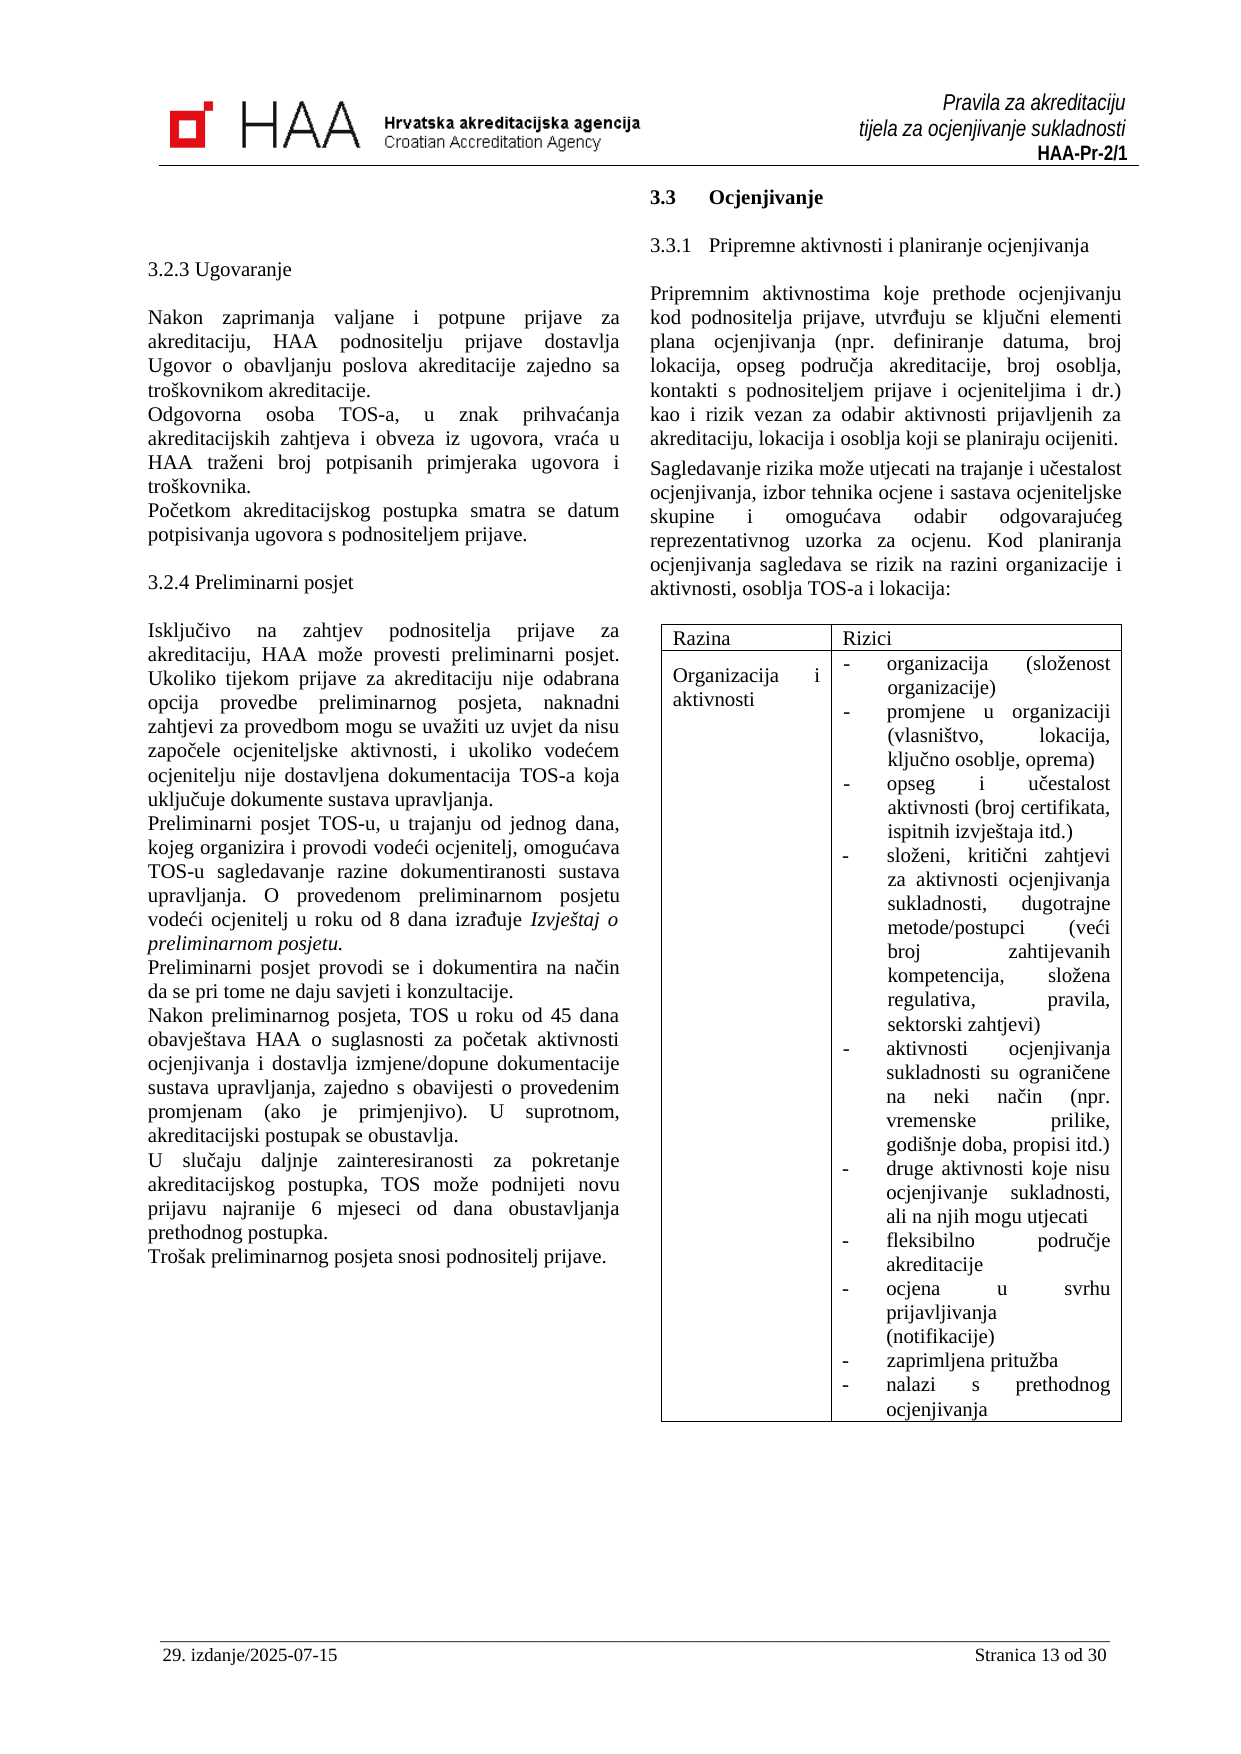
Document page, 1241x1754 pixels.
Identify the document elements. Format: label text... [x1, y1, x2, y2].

table_cell Organizacija i aktivnosti [662, 651, 831, 1421]
text Pripremnim aktivnostima koje prethode ocjenjivanju kod podnositelja prijave, utvrđuju se ključni elementi plana ocjenjivanja (npr. definiranje datuma, broj lokacija, opseg područja akreditacije, broj osoblja, kontakti s podnositeljem prijave i ocjeniteljima i dr.) kao i rizik vezan za odabir aktivnosti prijavljenih za akreditaciju, lokacija i osoblja koji se planiraju ocijeniti. [650, 281, 1122, 450]
text Preliminarni posjet provodi se i dokumentira na način da se pri tome ne daju savjeti i konzultacije. [148, 955, 620, 1003]
text U slučaju daljnje zainteresiranosti za pokretanje akreditacijskog postupka, TOS može podnijeti novu prijavu najranije 6 mjeseci od dana obustavljanja prethodnog postupka. [148, 1147, 620, 1244]
table_header Rizici [832, 625, 1121, 649]
text 3.2.4 Preliminarni posjet [148, 570, 620, 594]
text Nakon zaprimanja valjane i potpune prijave za akreditaciju, HAA podnositelju prijave dostavlja Ugovor o obavljanju poslova akreditacije zajedno sa troškovnikom akreditacije. [148, 305, 620, 402]
text Nakon preliminarnog posjeta, TOS u roku od 45 dana obavještava HAA o suglasnosti za početak aktivnosti ocjenjivanja i dostavlja izmjene/dopune dokumentacije sustava upravljanja, zajedno s obavijesti o provedenim promjenam (ako je primjenjivo). U suprotnom, akreditacijski postupak se obustavlja. [148, 1003, 620, 1147]
text 3.3 Ocjenjivanje [650, 185, 1122, 209]
text Sagledavanje rizika može utjecati na trajanje i učestalost ocjenjivanja, izbor tehnika ocjene i sastava ocjeniteljske skupine i omogućava odabir odgovarajućeg reprezentativnog uzorka za ocjenu. Kod planiranja ocjenjivanja sagledava se rizik na razini organizacije i aktivnosti, osoblja TOS-a i lokacija: [650, 456, 1122, 600]
text 3.2.3 Ugovaranje [148, 257, 620, 281]
table_cell organizacija (složenost organizacije) promjene u organizaciji (vlasništvo, lokacija, ključno osoblje, oprema) opseg i učestalost aktivnosti (broj certifikata, ispitnih izvještaja itd.) složeni, kritični zahtjevi za aktivnosti ocjenjivanja sukladnosti, dugotrajne metode/postupci (veći broj zahtijevanih kompetencija, složena regulativa, pravila, sektorski zahtjevi) aktivnosti ocjenjivanja sukladnosti su ograničene na neki način (npr. vremenske prilike, godišnje doba, propisi itd.) druge aktivnosti koje nisu ocjenjivanje sukladnosti, ali na njih mogu utjecati fleksibilno područje akreditacije ocjena u svrhu prijavljivanja (notifikacije) zaprimljena pritužba nalazi s prethodnog ocjenjivanja [832, 651, 1121, 1421]
picture [170, 99, 646, 155]
text Preliminarni posjet TOS-u, u trajanju od jednog dana, kojeg organizira i provodi vodeći ocjenitelj, omogućava TOS-u sagledavanje razine dokumentiranosti sustava upravljanja. O provedenom preliminarnom posjetu vodeći ocjenitelj u roku od 8 dana izrađuje Izvještaj o preliminarnom posjetu. [148, 811, 620, 955]
text Isključivo na zahtjev podnositelja prijave za akreditaciju, HAA može provesti preliminarni posjet. Ukoliko tijekom prijave za akreditaciju nije odabrana opcija provedbe preliminarnog posjeta, naknadni zahtjevi za provedbom mogu se uvažiti uz uvjet da nisu započele ocjeniteljske aktivnosti, i ukoliko vodećem ocjenitelju nije dostavljena dokumentacija TOS-a koja uključuje dokumente sustava upravljanja. [148, 618, 620, 811]
text 3.3.1 Pripremne aktivnosti i planiranje ocjenjivanja [650, 233, 1122, 257]
text Trošak preliminarnog posjeta snosi podnositelj prijave. [148, 1244, 620, 1268]
text Odgovorna osoba TOS-a, u znak prihvaćanja akreditacijskih zahtjeva i obveza iz ugovora, vraća u HAA traženi broj potpisanih primjeraka ugovora i troškovnika. [148, 402, 620, 498]
text Početkom akreditacijskog postupka smatra se datum potpisivanja ugovora s podnositeljem prijave. [148, 498, 620, 546]
table_header Razina [662, 625, 831, 649]
